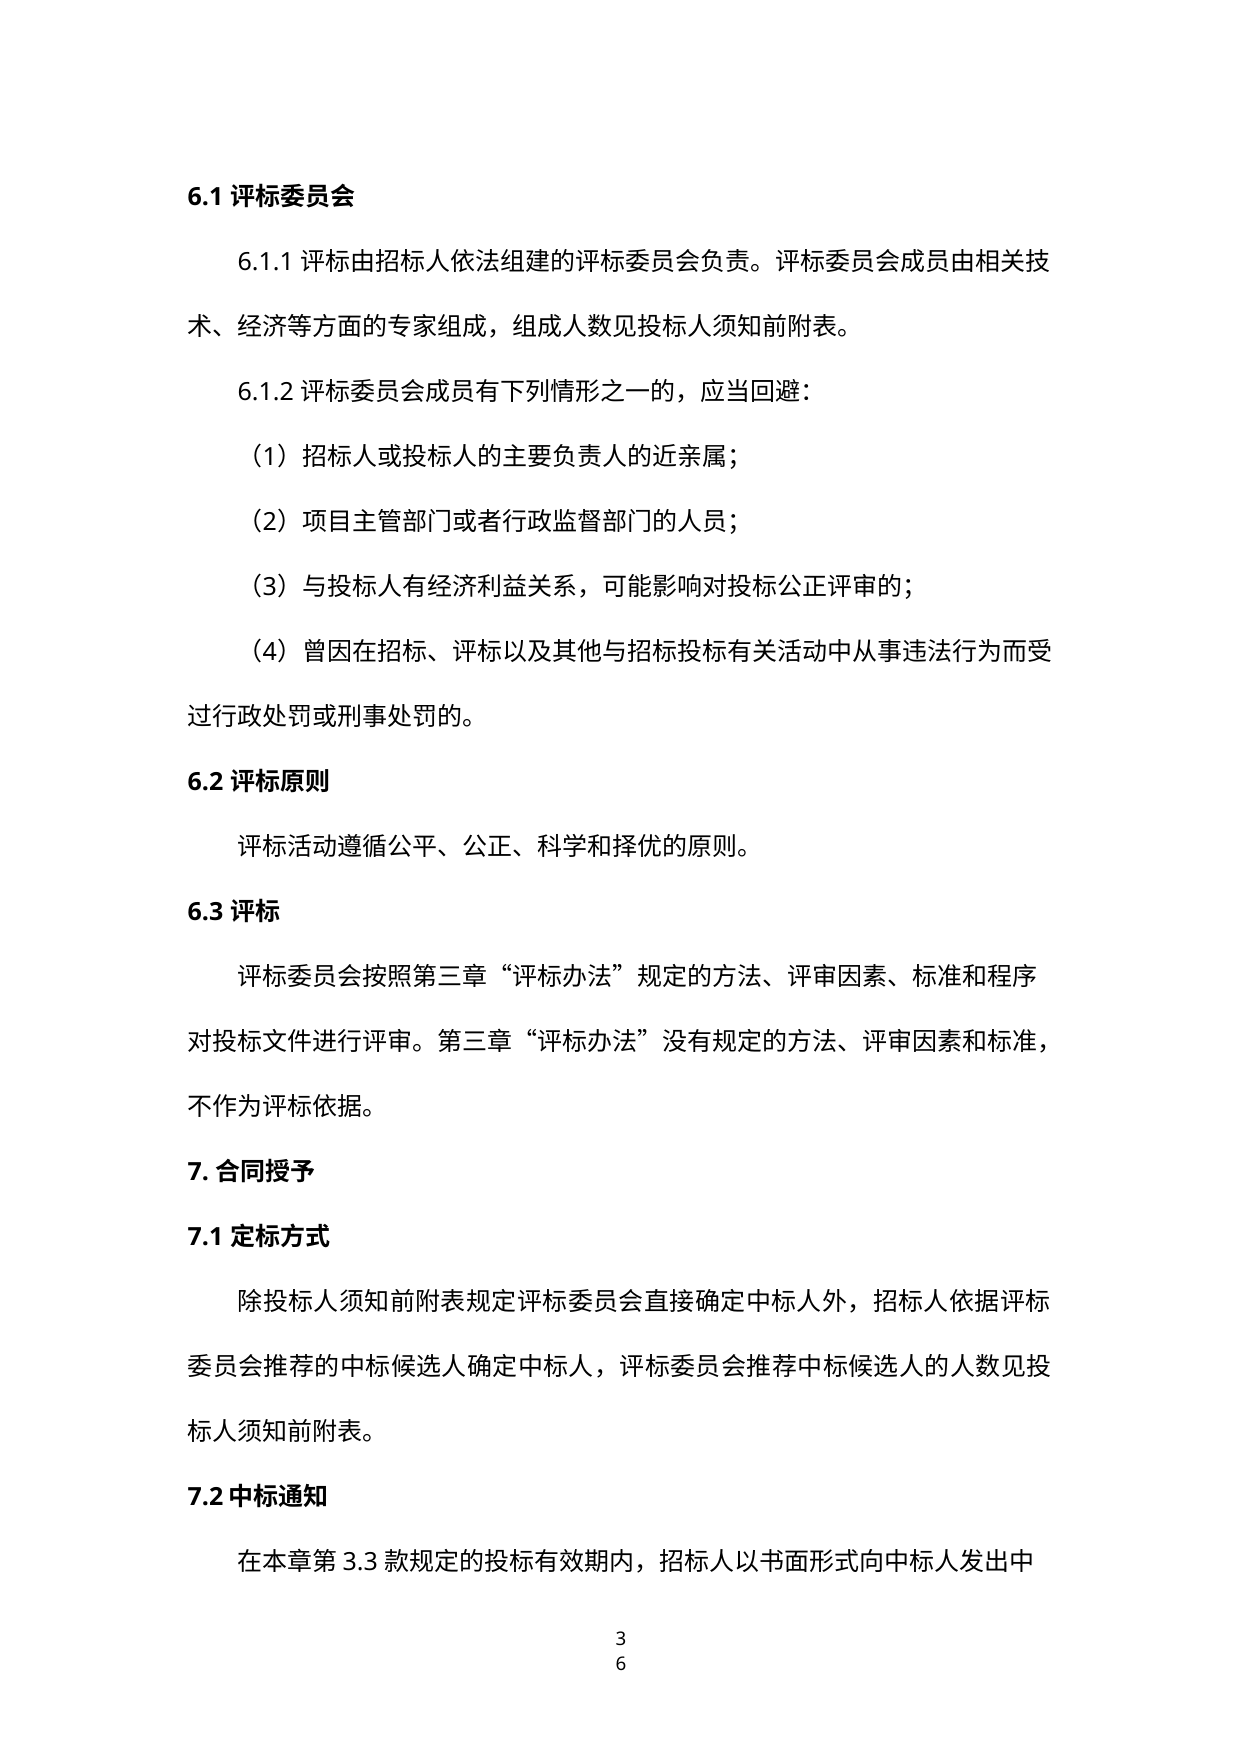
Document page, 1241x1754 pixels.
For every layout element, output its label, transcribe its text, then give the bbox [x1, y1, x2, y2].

text 7. 合同授予 [187, 1137, 1053, 1202]
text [187, 1527, 1053, 1592]
text 评标委员会按照第三章“评标办法”规定的方法、评审因素、标准和程序对投标文件进行评审。第三章“评标办法”没有规定的方法、评审因素和标准，不作为评标依据。 [187, 942, 1053, 1137]
text 除投标人须知前附表规定评标委员会直接确定中标人外，招标人依据评标委员会推荐的中标候选人确定中标人，评标委员会推荐中标候选人的人数见投标人须知前附表。 [187, 1267, 1053, 1462]
text 6.1.1 评标由招标人依法组建的评标委员会负责。评标委员会成员由相关技术、经济等方面的专家组成，组成人数见投标人须知前附表。 [187, 227, 1053, 357]
text （1）招标人或投标人的主要负责人的近亲属； [187, 422, 1053, 487]
text 6.3 评标 [187, 877, 1053, 942]
text 6.1.2 评标委员会成员有下列情形之一的，应当回避： [187, 357, 1053, 422]
text （4）曾因在招标、评标以及其他与招标投标有关活动中从事违法行为而受过行政处罚或刑事处罚的。 [187, 617, 1053, 747]
text （2）项目主管部门或者行政监督部门的人员； [187, 487, 1053, 552]
text 7.2中标通知 [187, 1462, 1053, 1527]
text （3）与投标人有经济利益关系，可能影响对投标公正评审的； [187, 552, 1053, 617]
text 7.1 定标方式 [187, 1202, 1053, 1267]
text 评标活动遵循公平、公正、科学和择优的原则。 [187, 812, 1053, 877]
text 6.2 评标原则 [187, 747, 1053, 812]
text 6.1 评标委员会 [187, 162, 1053, 227]
